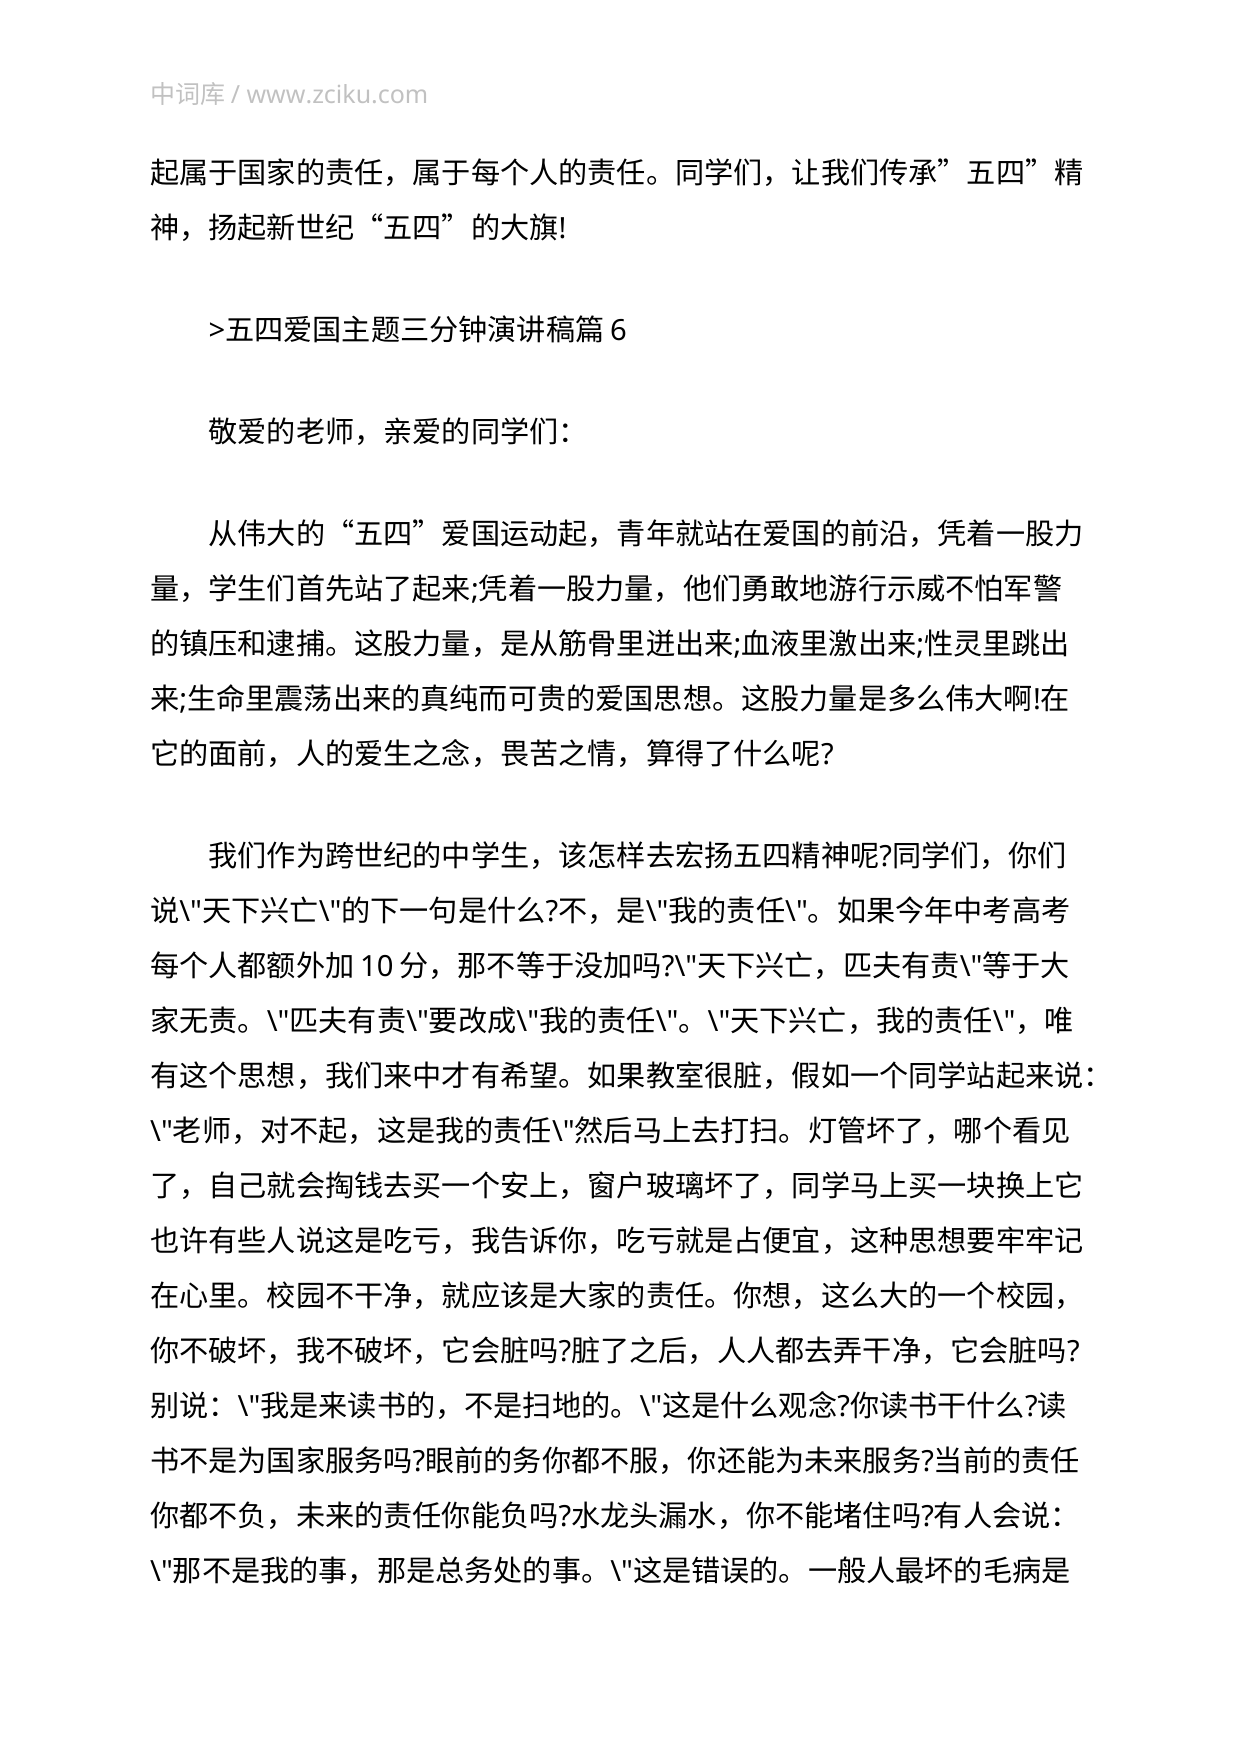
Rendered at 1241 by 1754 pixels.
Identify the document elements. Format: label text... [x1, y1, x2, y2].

text 敬爱的老师，亲爱的同学们： [150, 409, 1090, 451]
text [150, 150, 1090, 247]
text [150, 832, 1090, 1589]
text 从伟大的“五四”爱国运动起，青年就站在爱国的前沿，凭着一股力量，学生们首先站了起来;凭着一股力量，他们勇敢地游行示威不怕军警的镇压和逮捕。这股力量，是从筋骨里迸出来;血液里激出来;性灵里跳出来;生命里震荡出来的真纯而可贵的爱国思想。这股力量是多么伟大啊!在它的面前，人的爱生之念，畏苦之情，算得了什么呢? [150, 511, 1090, 773]
text >五四爱国主题三分钟演讲稿篇6 [150, 307, 1090, 349]
